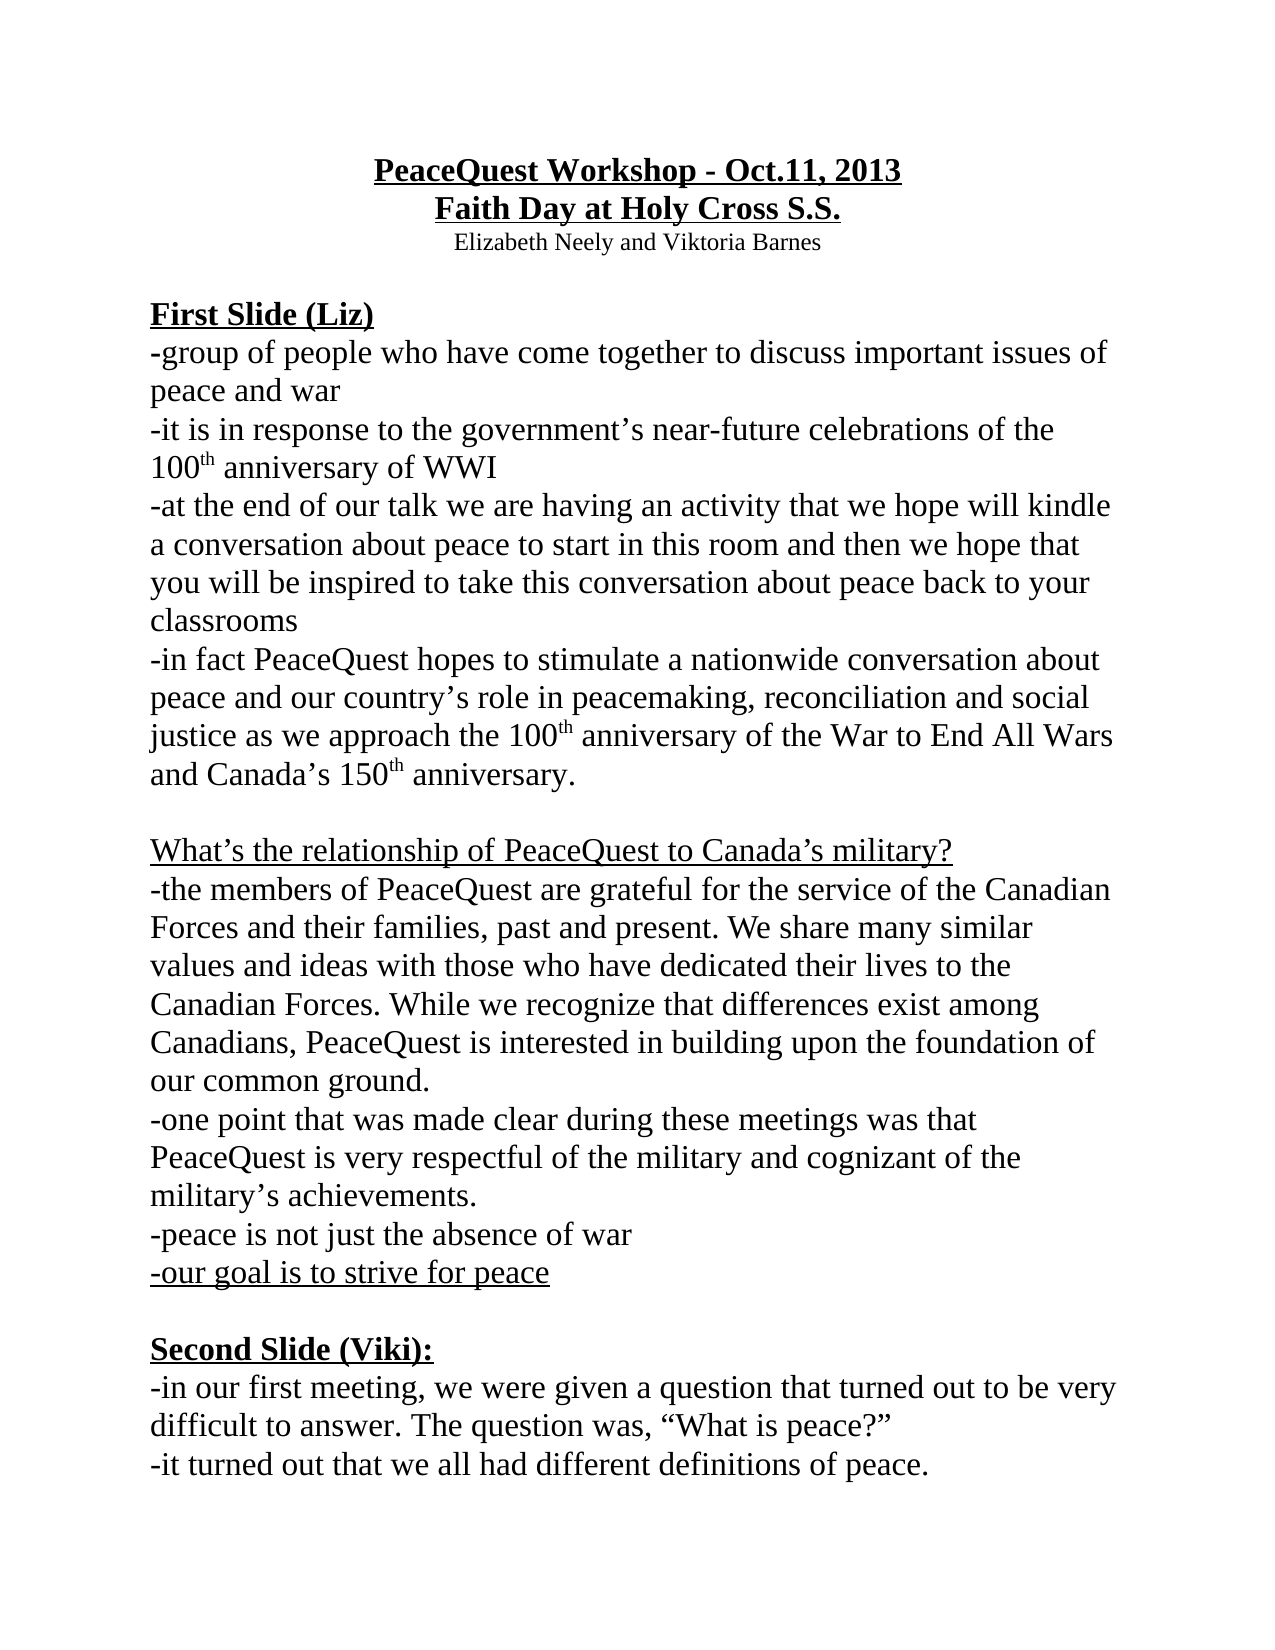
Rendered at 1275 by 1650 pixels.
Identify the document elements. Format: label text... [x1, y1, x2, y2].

text Faith Day at Holy Cross S.S. [150, 188, 1125, 227]
text -it turned out that we all had different definitions of peace. [150, 1444, 1125, 1482]
text First Slide (Liz) [150, 294, 1125, 332]
text -it is in response to the government’s near-future celebrations of the 100th anniversary of WWI [150, 409, 1125, 485]
text PeaceQuest Workshop - Oct.11, 2013 [150, 150, 1125, 188]
text -one point that was made clear during these meetings was that PeaceQuest is very respectful of the military and cognizant of the military’s achievements. [150, 1099, 1125, 1214]
text -at the end of our talk we are having an activity that we hope will kindle a conversation about peace to start in this room and then we hope that you will be inspired to take this conversation about peace back to your classrooms [150, 485, 1125, 639]
text Second Slide (Viki): [150, 1329, 1125, 1367]
text -in fact PeaceQuest hopes to stimulate a nationwide conversation about peace and our country’s role in peacemaking, reconciliation and social justice as we approach the 100th anniversary of the War to End All Wars and Canada’s 150th anniversary. [150, 639, 1125, 792]
text -in our first meeting, we were given a question that turned out to be very difficult to answer. The question was, “What is peace?” [150, 1367, 1125, 1444]
text -the members of PeaceQuest are grateful for the service of the Canadian Forces and their families, past and present. We share many similar values and ideas with those who have dedicated their lives to the Canadian Forces. While we recognize that differences exist among Canadians, PeaceQuest is interested in building upon the foundation of our common ground. [150, 869, 1125, 1099]
text -group of people who have come together to discuss important issues of peace and war [150, 332, 1125, 409]
text What’s the relationship of PeaceQuest to Canada’s military? [150, 830, 1125, 869]
text -peace is not just the absence of war [150, 1214, 1125, 1252]
text -our goal is to strive for peace [150, 1252, 1125, 1290]
text Elizabeth Neely and Viktoria Barnes [150, 227, 1125, 255]
